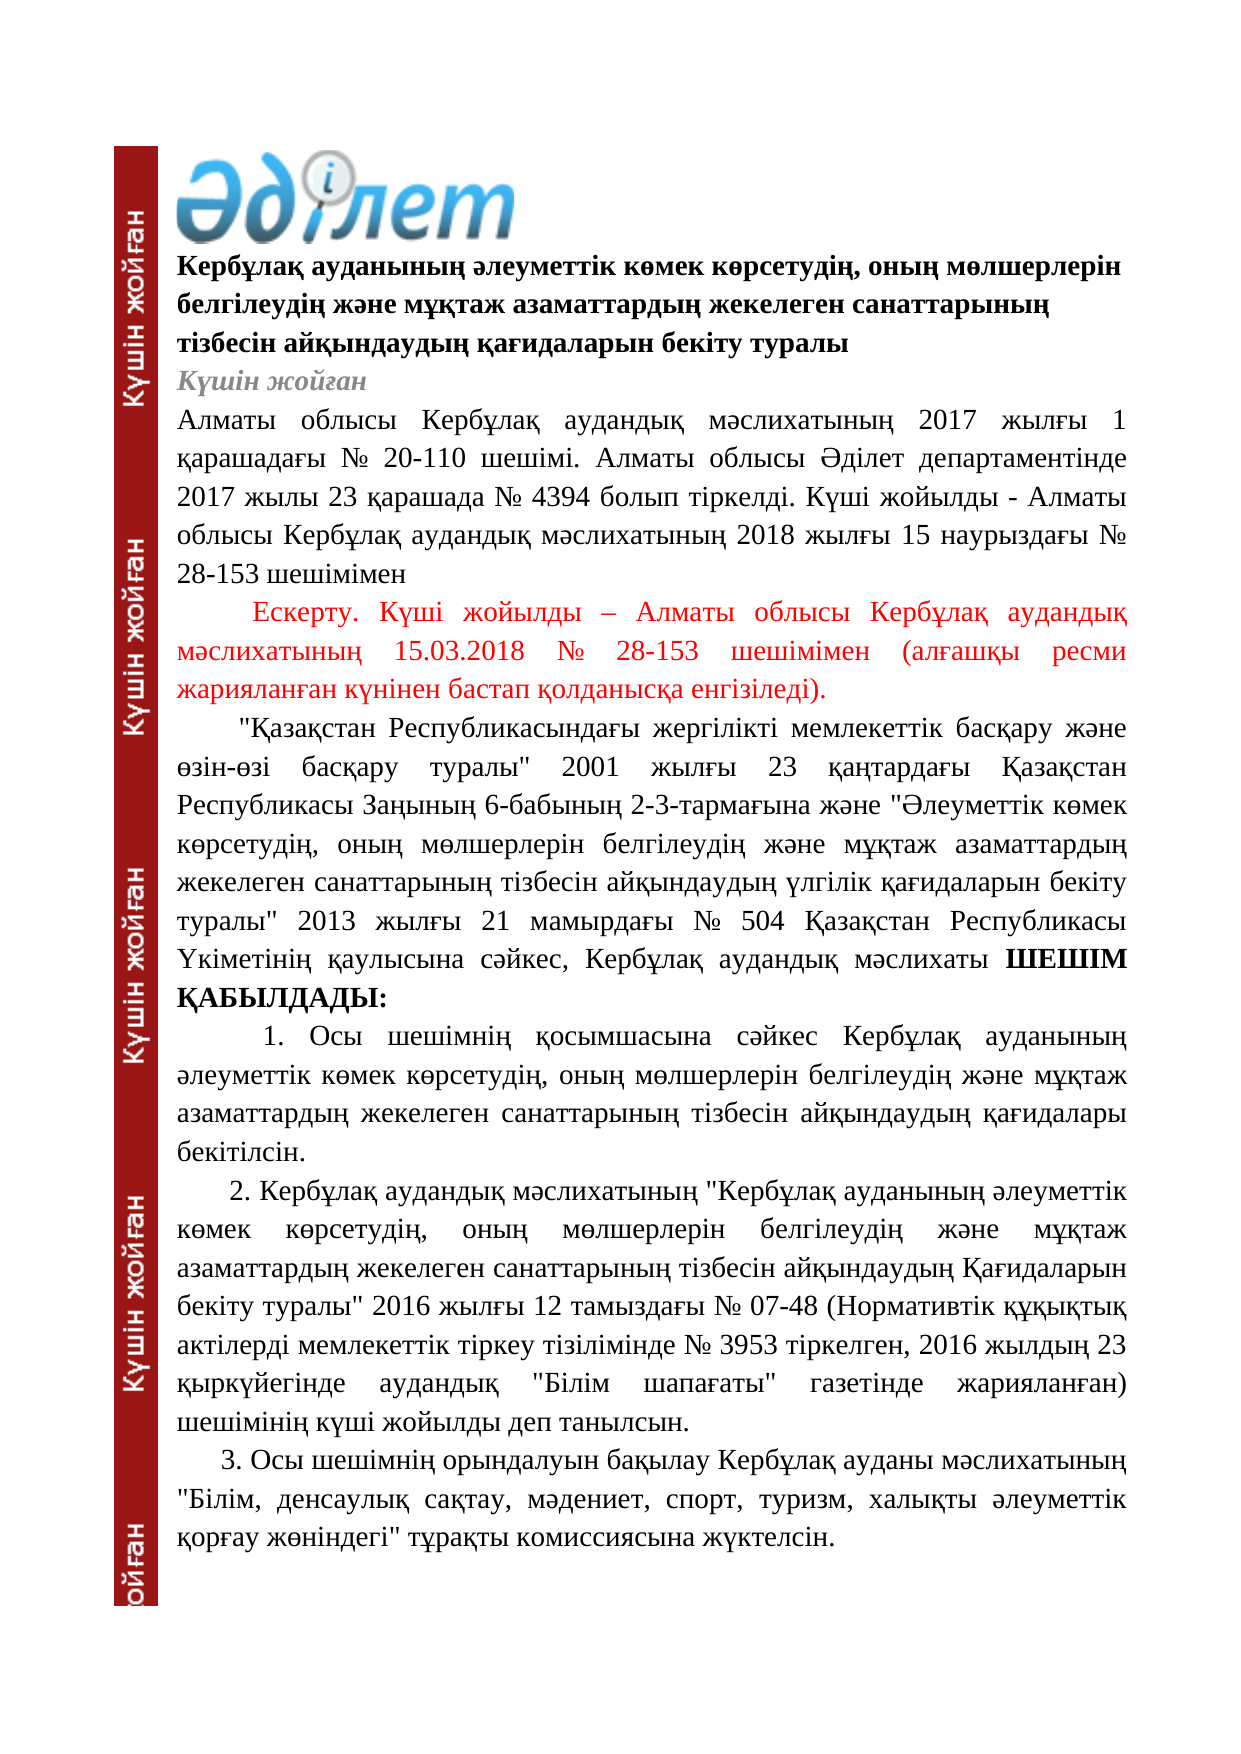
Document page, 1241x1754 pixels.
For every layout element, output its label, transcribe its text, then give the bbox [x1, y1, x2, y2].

picture [114, 1013, 158, 1018]
picture [176, 150, 515, 244]
text Алматы облысы Кербұлақ аудандық мәслихатының 2017 жылғы 1 қарашадағы № 20-110 шешімі. Алматы облысы Әділет департаментінде 2017 жылы 23 қарашада № 4394 болып тіркелді. Күші жойылды - Алматы облысы Кербұлақ аудандық мәслихатының 2018 жылғы 15 наурыздағы № 28-153 шешімімен [112, 402, 1128, 589]
picture [114, 705, 158, 710]
text 2. Кербұлақ аудандық мәслихатының "Кербұлақ ауданының әлеуметтік көмек көрсетудің, оның мөлшерлерін белгілеудің және мұқтаж азаматтардың жекелеген санаттарының тізбесін айқындаудың Қағидаларын бекіту туралы" 2016 жылғы 12 тамыздағы № 07-48 (Нормативтік құқықтық актілерді мемлекеттік тіркеу тізілімінде № 3953 тіркелген, 2016 жылдың 23 қыркүйегінде аудандық "Білім шапағаты" газетінде жарияланған) шешімінің күші жойылды деп танылсын. [112, 1173, 1128, 1437]
text Ескерту. Күші жойылды – Алматы облысы Кербұлақ аудандық мәслихатының 15.03.2018 № 28-153 шешімімен (алғашқы ресми жарияланған күнінен бастап қолданысқа енгізіледі). [112, 594, 1128, 705]
picture [114, 1168, 158, 1173]
picture [114, 397, 158, 402]
text 3. Осы шешімнің орындалуын бақылау Кербұлақ ауданы мәслихатының "Білім, денсаулық сақтау, мәдениет, спорт, туризм, халықты әлеуметтік қорғау жөніндегі" тұрақты комиссиясына жүктелсін. [112, 1442, 1128, 1553]
picture [114, 358, 158, 363]
text 1. Осы шешімнің қосымшасына сәйкес Кербұлақ ауданының әлеуметтік көмек көрсетудің, оның мөлшерлерін белгілеудің және мұқтаж азаматтардың жекелеген санаттарының тізбесін айқындаудың қағидалары бекітілсін. [112, 1018, 1128, 1168]
text Күшін жойған [112, 363, 1128, 397]
picture [114, 589, 158, 594]
picture [114, 146, 158, 248]
text "Қазақстан Республикасындағы жергілікті мемлекеттік басқару және өзін-өзі басқару туралы" 2001 жылғы 23 қаңтардағы Қазақстан Республикасы Заңының 6-бабының 2-3-тармағына және "Әлеуметтік көмек көрсетудің, оның мөлшерлерін белгілеудің және мұқтаж азаматтардың жекелеген санаттарының тізбесін айқындаудың үлгілік қағидаларын бекіту туралы" 2013 жылғы 21 мамырдағы № 504 Қазақстан Республикасы Үкіметінің қаулысына сәйкес, Кербұлақ аудандық мәслихаты ШЕШІМ ҚАБЫЛДАДЫ: [112, 710, 1128, 1013]
text Кербұлақ ауданының әлеуметтік көмек көрсетудің, оның мөлшерлерін белгілеудің және мұқтаж азаматтардың жекелеген санаттарының тізбесін айқындаудың қағидаларын бекіту туралы [112, 248, 1128, 358]
picture [114, 1553, 158, 1606]
picture [114, 1437, 158, 1442]
